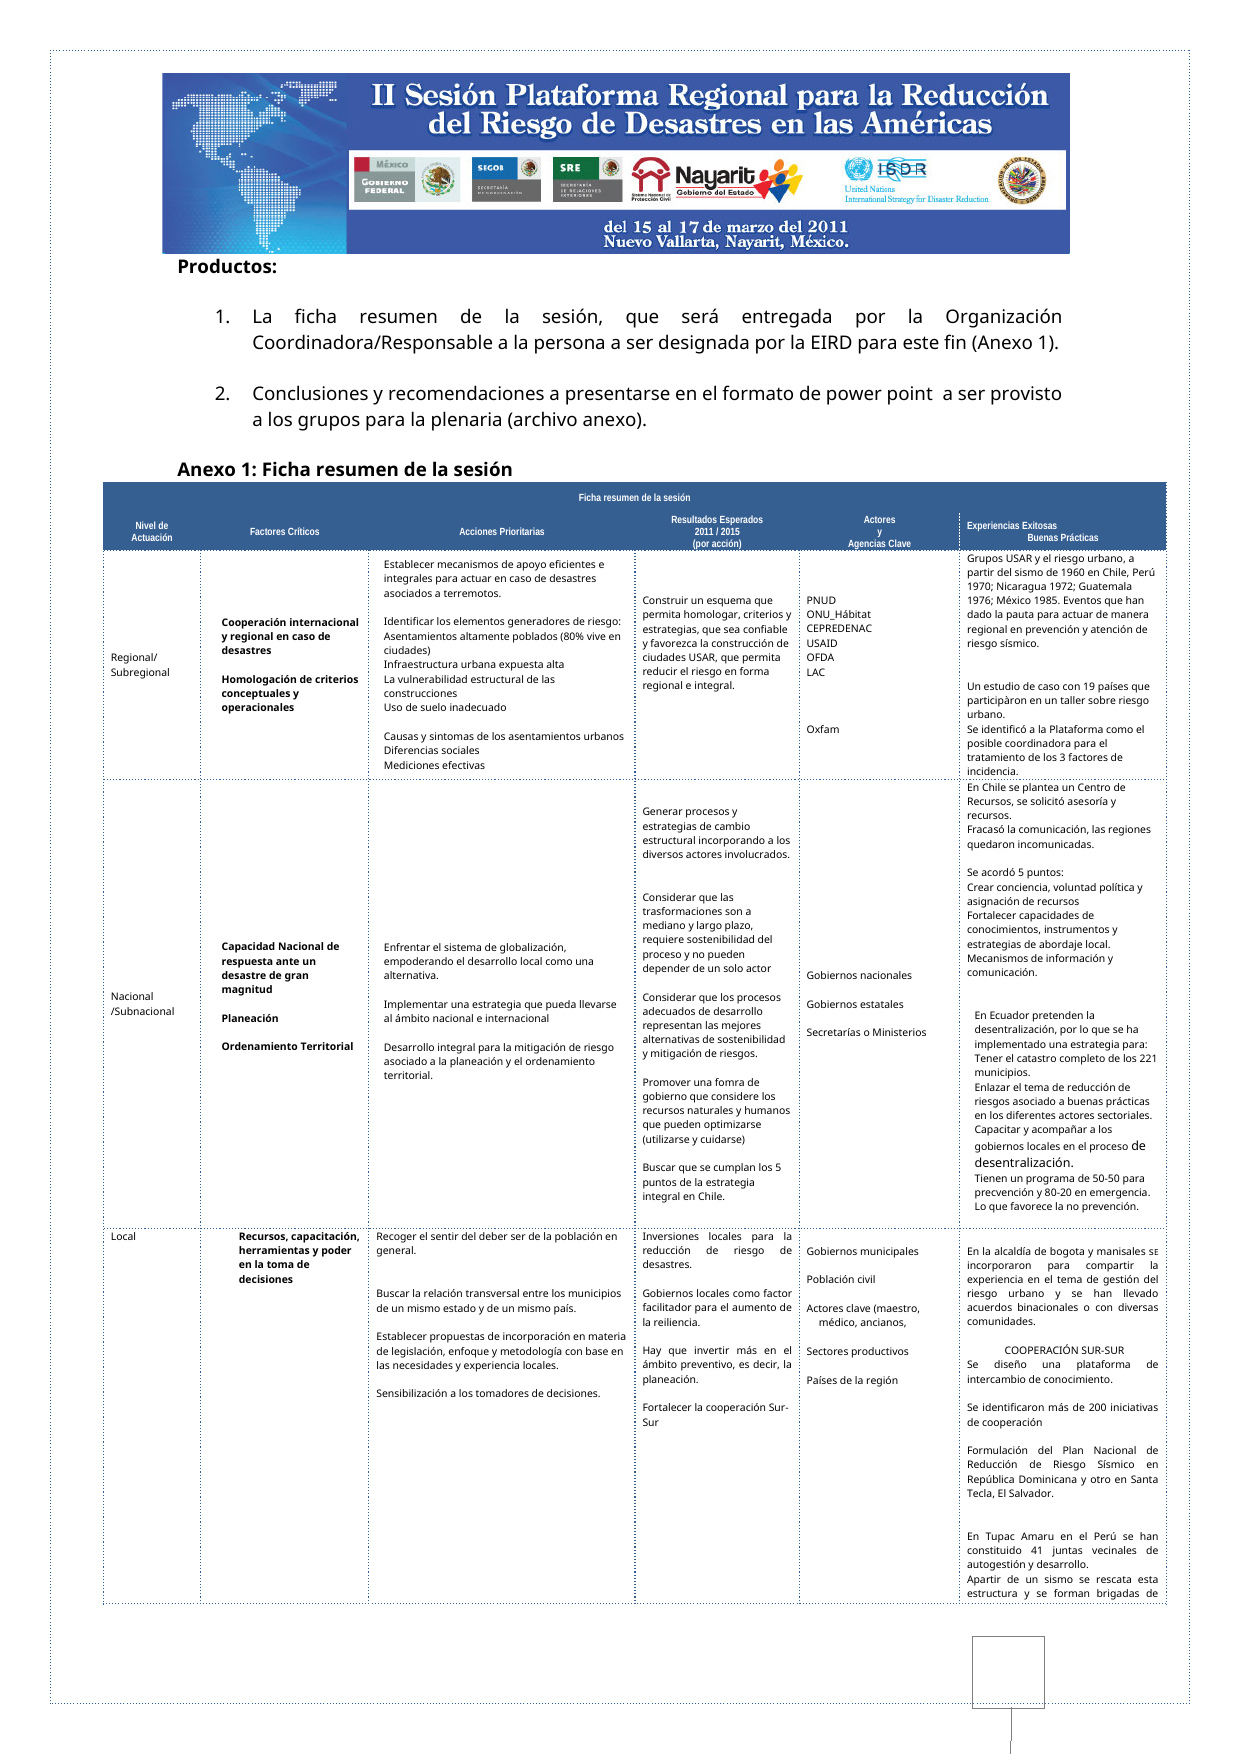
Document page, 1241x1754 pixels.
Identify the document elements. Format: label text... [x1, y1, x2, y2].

table_cell Local [103, 1228, 200, 1603]
table_cell Generar procesos y estrategias de cambio estructural incorporando a los diversos actores involucrados. Considerar que las trasformaciones son a mediano y largo plazo, requiere sostenibilidad del proceso y no pueden depender de un solo actor Considerar que los procesos adecuados de desarrollo representan las mejores alternativas de sostenibilidad y mitigación de riesgos. Promover una fomra de gobierno que considere los recursos naturales y humanos que pueden optimizarse (utilizarse y cuidarse) Buscar que se cumplan los 5 puntos de la estrategia integral en Chile. [635, 779, 799, 1228]
list Conclusiones y recomendaciones a presentarse en el formato de power point a ser provisto a los grupos para la plenaria (archivo anexo). [214, 380, 1063, 431]
table_cell Capacidad Nacional de respuesta ante un desastre de gran magnitud Planeación Ordenamiento Territorial [200, 779, 369, 1228]
table_cell Gobiernos nacionales Gobiernos estatales Secretarías o Ministerios [799, 779, 959, 1228]
table_cell Resultados Esperados 2011 / 2015 (por acción) [635, 512, 799, 550]
table_cell Enfrentar el sistema de globalización, empoderando el desarrollo local como una alternativa. Implementar una estrategia que pueda llevarse al ámbito nacional e internacional Desarrollo integral para la mitigación de riesgo asociado a la planeación y el ordenamiento territorial. [369, 779, 635, 1228]
table_cell Nacional /Subnacional [103, 779, 200, 1228]
table_cell Regional/ Subregional [103, 550, 200, 779]
table_cell Establecer mecanismos de apoyo eficientes e integrales para actuar en caso de desastres asociados a terremotos. Identificar los elementos generadores de riesgo: Asentamientos altamente poblados (80% vive en ciudades) Infraestructura urbana expuesta alta La vulnerabilidad estructural de las construcciones Uso de suelo inadecuado Causas y sintomas de los asentamientos urbanos Diferencias sociales Mediciones efectivas [369, 550, 635, 779]
table_cell Gobiernos municipales Población civil Actores clave (maestro, médico, ancianos, Sectores productivos Países de la región [799, 1228, 959, 1603]
picture [162, 73, 1070, 254]
list La ficha resumen de la sesión, que será entregada por la Organización Coordinadora/Responsable a la persona a ser designada por la EIRD para este fin (Anexo 1). [214, 304, 1063, 355]
table_cell Experiencias Exitosas Buenas Prácticas [960, 512, 1166, 550]
table_cell PNUD ONU_Hábitat CEPREDENAC USAID OFDA LAC Oxfam [799, 550, 959, 779]
table_cell Acciones Prioritarias [369, 512, 635, 550]
text Anexo 1: Ficha resumen de la sesión [177, 456, 1063, 482]
table_cell Nivel de Actuación [103, 512, 200, 550]
table_cell Grupos USAR y el riesgo urbano, a partir del sismo de 1960 en Chile, Perú 1970; Nicaragua 1972; Guatemala 1976; México 1985. Eventos que han dado la pauta para actuar de manera regional en prevención y atención de riesgo sísmico. Un estudio de caso con 19 países que participàron en un taller sobre riesgo urbano. Se identificó a la Plataforma como el posible coordinadora para el tratamiento de los 3 factores de incidencia. [960, 550, 1166, 779]
table_cell En Chile se plantea un Centro de Recursos, se solicitó asesoría y recursos. Fracasó la comunicación, las regiones quedaron incomunicadas. Se acordó 5 puntos: Crear conciencia, voluntad política y asignación de recursos Fortalecer capacidades de conocimientos, instrumentos y estrategias de abordaje local. Mecanismos de información y comunicación. En Ecuador pretenden la desentralización, por lo que se ha implementado una estrategia para: Tener el catastro completo de los 221 municipios. Enlazar el tema de reducción de riesgos asociado a buenas prácticas en los diferentes actores sectoriales. Capacitar y acompañar a los gobiernos locales en el proceso de desentralización. Tienen un programa de 50-50 para precvención y 80-20 en emergencia. Lo que favorece la no prevención. [960, 779, 1166, 1228]
table_cell Recursos, capacitación, herramientas y poder en la toma de decisiones [200, 1228, 369, 1603]
text Productos: [177, 254, 1063, 279]
table_cell Cooperación internacional y regional en caso de desastres Homologación de criterios conceptuales y operacionales [200, 550, 369, 779]
table_cell Factores Críticos [200, 512, 369, 550]
table_header Ficha resumen de la sesión [103, 482, 1166, 512]
table_cell Construir un esquema que permita homologar, criterios y estrategias, que sea confiable y favorezca la construcción de ciudades USAR, que permita reducir el riesgo en forma regional e integral. [635, 550, 799, 779]
table_cell Actores y Agencias Clave [799, 512, 959, 550]
